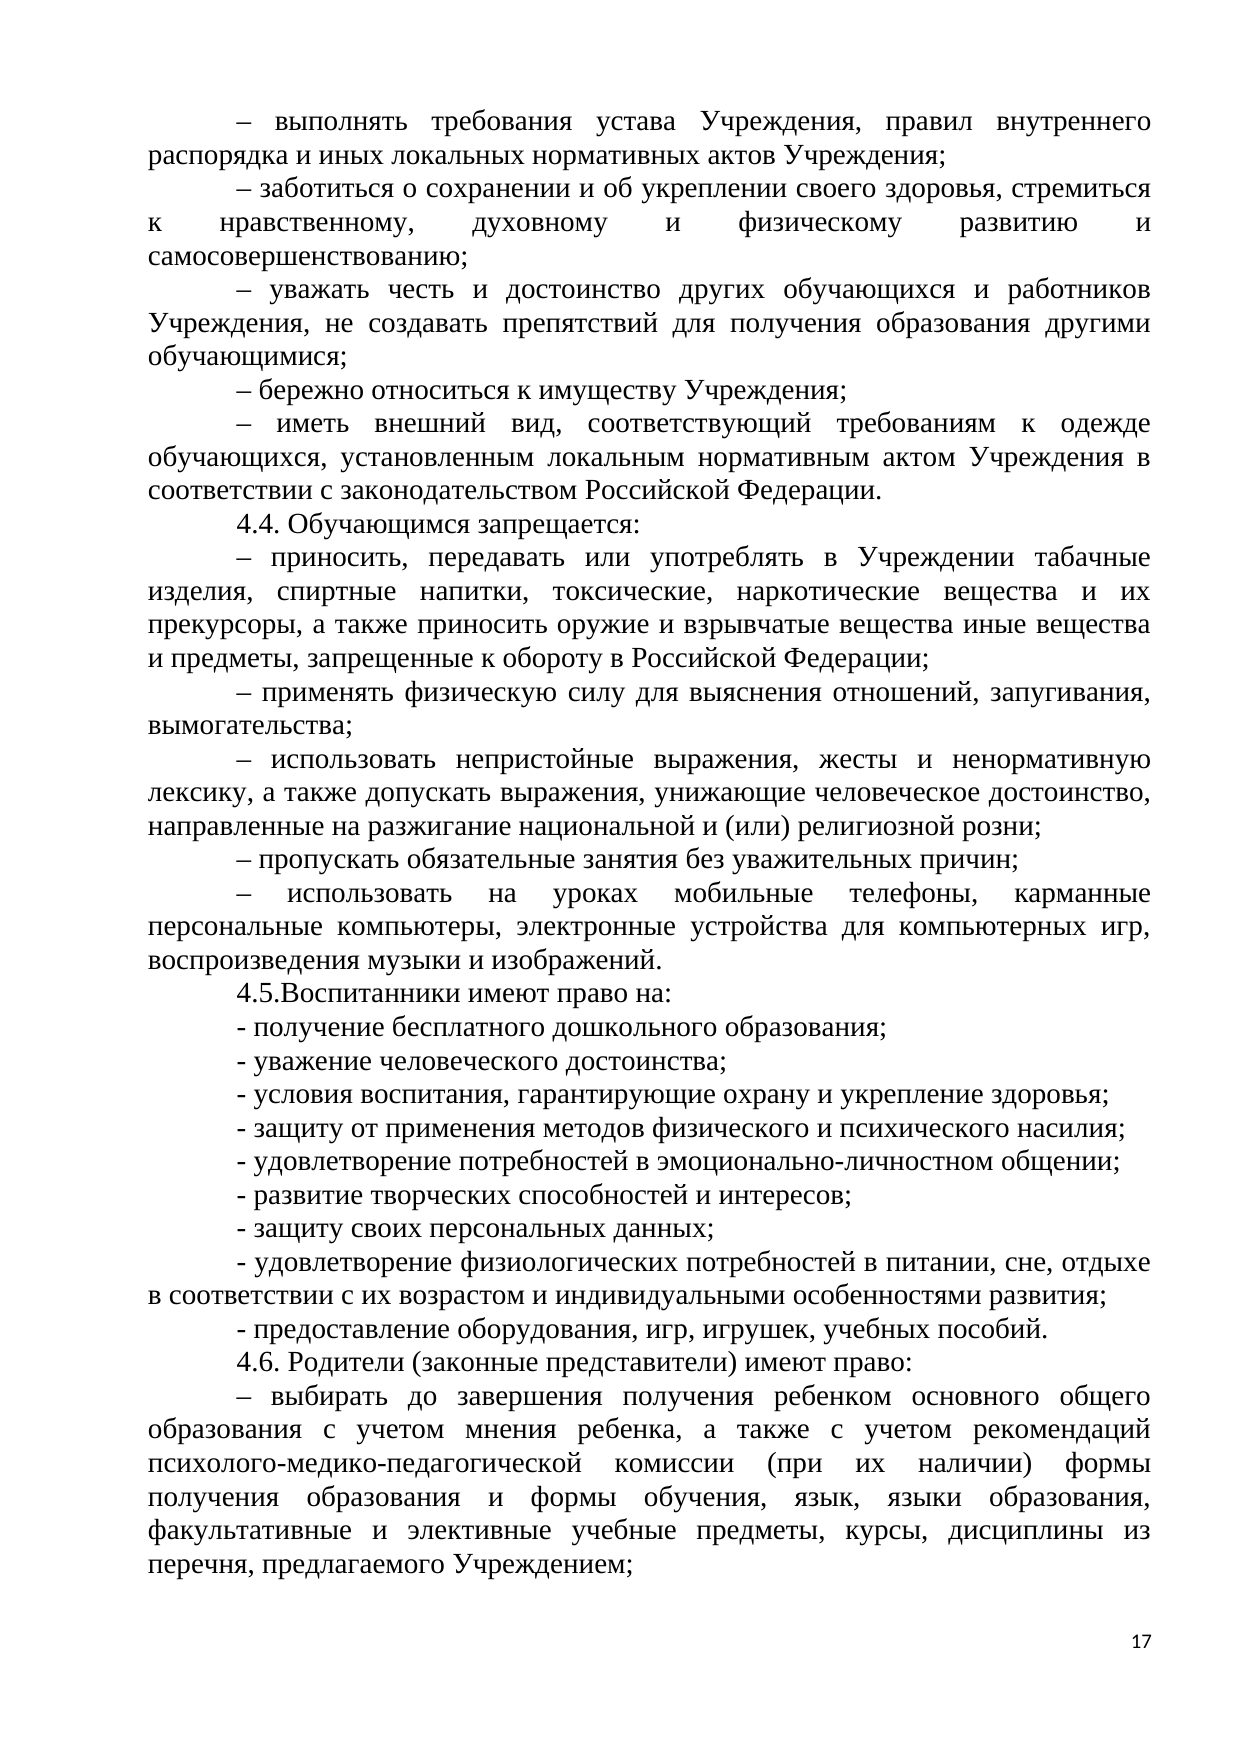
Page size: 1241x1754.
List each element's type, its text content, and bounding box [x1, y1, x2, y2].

text – заботиться о сохранении и об укреплении своего здоровья, стремиться к нравственному, духовному и физическому развитию и самосовершенствованию; [148, 171, 1152, 271]
text – применять физическую силу для выяснения отношений, запугивания, вымогательства; [148, 674, 1152, 741]
text – выбирать до завершения получения ребенком основного общего образования с учетом мнения ребенка, а также с учетом рекомендаций психолого-медико-педагогической комиссии (при их наличии) формы получения образования и формы обучения, язык, языки образования, факультативные и элективные учебные предметы, курсы, дисциплины из перечня, предлагаемого Учреждением; [148, 1378, 1152, 1579]
text 4.4. Обучающимся запрещается: [148, 506, 1152, 539]
text - удовлетворение физиологических потребностей в питании, сне, отдыхе в соответствии с их возрастом и индивидуальными особенностями развития; [148, 1244, 1152, 1311]
text – пропускать обязательные занятия без уважительных причин; [148, 841, 1152, 875]
text – приносить, передавать или употреблять в Учреждении табачные изделия, спиртные напитки, токсические, наркотические вещества и их прекурсоры, а также приносить оружие и взрывчатые вещества иные вещества и предметы, запрещенные к обороту в Российской Федерации; [148, 539, 1152, 674]
text - получение бесплатного дошкольного образования; [148, 1009, 1152, 1043]
text – выполнять требования устава Учреждения, правил внутреннего распорядка и иных локальных нормативных актов Учреждения; [148, 103, 1152, 171]
text 4.6. Родители (законные представители) имеют право: [148, 1344, 1152, 1378]
text - защиту своих персональных данных; [148, 1210, 1152, 1244]
text - предоставление оборудования, игр, игрушек, учебных пособий. [148, 1311, 1152, 1344]
text – иметь внешний вид, соответствующий требованиям к одежде обучающихся, установленным локальным нормативным актом Учреждения в соответствии с законодательством Российской Федерации. [148, 405, 1152, 506]
text – уважать честь и достоинство других обучающихся и работников Учреждения, не создавать препятствий для получения образования другими обучающимися; [148, 271, 1152, 372]
text - удовлетворение потребностей в эмоционально-личностном общении; [148, 1143, 1152, 1177]
text - уважение человеческого достоинства; [148, 1043, 1152, 1076]
text - условия воспитания, гарантирующие охрану и укрепление здоровья; [148, 1076, 1152, 1110]
text - защиту от применения методов физического и психического насилия; [148, 1110, 1152, 1143]
text – бережно относиться к имуществу Учреждения; [148, 372, 1152, 405]
text – использовать на уроках мобильные телефоны, карманные персональные компьютеры, электронные устройства для компьютерных игр, воспроизведения музыки и изображений. [148, 875, 1152, 976]
text 4.5.Воспитанники имеют право на: [148, 976, 1152, 1009]
text - развитие творческих способностей и интересов; [148, 1177, 1152, 1210]
text – использовать непристойные выражения, жесты и ненормативную лексику, а также допускать выражения, унижающие человеческое достоинство, направленные на разжигание национальной и (или) религиозной розни; [148, 741, 1152, 841]
